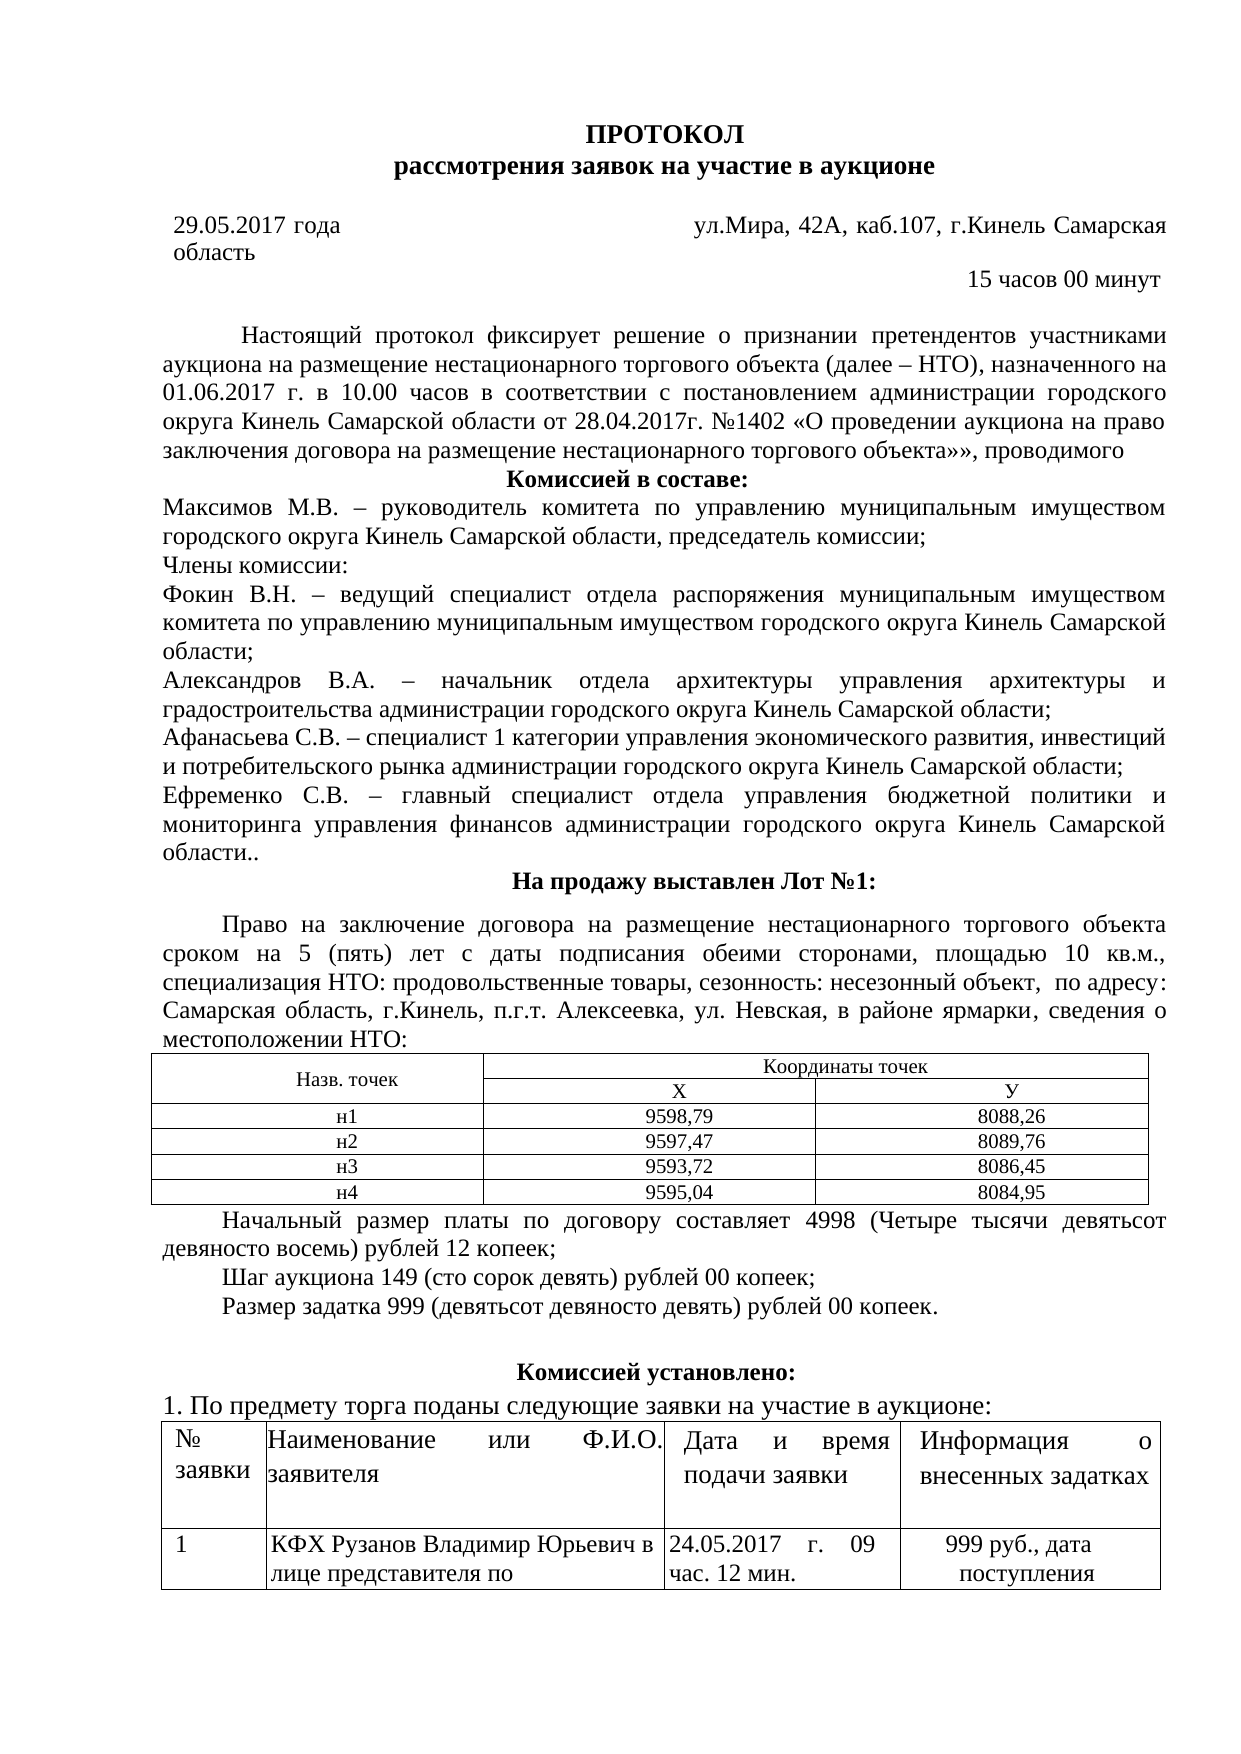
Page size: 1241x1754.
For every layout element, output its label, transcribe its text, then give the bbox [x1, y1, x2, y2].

text Комиссией установлено: [162, 1353, 1150, 1387]
text 15 часов 00 минут [173, 266, 1167, 293]
table_cell 8086,45 [816, 1155, 1148, 1178]
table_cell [901, 1529, 1160, 1588]
table_cell 9597,47 [484, 1129, 815, 1153]
table_cell 9598,79 [484, 1104, 815, 1128]
table_header Дата и время подачи заявки [665, 1422, 900, 1528]
table_cell 8084,95 [816, 1180, 1148, 1204]
text Настоящий протокол фиксирует решение о признании претендентов участниками аукциона на размещение нестационарного торгового объекта (далее – НТО), назначенного на 01.06.2017 г. в 10.00 часов в соответствии с постановлением администрации городского округа Кинель Самарской области от 28.04.2017г. №1402 «О проведении аукциона на право заключения договора на размещение нестационарного торгового объекта»», проводимого [162, 320, 1167, 464]
text Размер задатка 999 (девятьсот девяносто девять) рублей 00 копеек. [162, 1291, 1167, 1320]
table_cell 8088,26 [816, 1104, 1148, 1128]
table_cell н1 [152, 1104, 483, 1128]
table_cell У [816, 1079, 1148, 1103]
table_cell н4 [152, 1180, 483, 1204]
text 1. По предмету торга поданы следующие заявки на участие в аукционе: [162, 1387, 1150, 1421]
text Право на заключение договора на размещение нестационарного торгового объекта сроком на 5 (пять) лет с даты подписания обеими сторонами, площадью 10 кв.м., специализация НТО: продовольственные товары, сезонность: несезонный объект, по адресу: Самарская область, г.Кинель, п.г.т. Алексеевка, ул. Невская, в районе ярмарки, сведения о местоположении НТО: [162, 909, 1167, 1053]
table_header Информация о внесенных задатках [901, 1422, 1160, 1528]
text ПРОТОКОЛ [162, 118, 1167, 149]
text Максимов М.В. – руководитель комитета по управлению муниципальным имуществом городского округа Кинель Самарской области, председатель комиссии; [162, 492, 1167, 550]
text Фокин В.Н. – ведущий специалист отдела распоряжения муниципальным имуществом комитета по управлению муниципальным имуществом городского округа Кинель Самарской области; [162, 579, 1167, 665]
table_header Координаты точек [484, 1054, 1148, 1078]
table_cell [665, 1529, 900, 1588]
table_header Наименование или Ф.И.О. заявителя [267, 1422, 664, 1528]
table_cell н3 [152, 1155, 483, 1178]
text Шаг аукциона 149 (сто сорок девять) рублей 00 копеек; [162, 1262, 1167, 1291]
text 29.05.2017 года ул.Мира, 42А, каб.107, г.Кинель Самарская область [173, 212, 1167, 266]
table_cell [267, 1529, 664, 1588]
text На продажу выставлен Лот №1: [162, 866, 1167, 895]
text Александров В.А. – начальник отдела архитектуры управления архитектуры и градостроительства администрации городского округа Кинель Самарской области; [162, 665, 1167, 722]
text рассмотрения заявок на участие в аукционе [162, 149, 1167, 180]
table_header Назв. точек [152, 1054, 483, 1103]
text Ефременко С.В. – главный специалист отдела управления бюджетной политики и мониторинга управления финансов администрации городского округа Кинель Самарской области.. [162, 780, 1167, 866]
table_cell Х [484, 1079, 815, 1103]
table_header № заявки [162, 1422, 266, 1528]
table_cell 9595,04 [484, 1180, 815, 1204]
text Начальный размер платы по договору составляет 4998 (Четыре тысячи девятьсот девяносто восемь) рублей 12 копеек; [162, 1205, 1167, 1262]
text Члены комиссии: [162, 550, 1167, 579]
table_cell 1 [162, 1529, 266, 1588]
table_cell 9593,72 [484, 1155, 815, 1178]
text Комиссией в составе: [162, 464, 1167, 492]
table_cell 8089,76 [816, 1129, 1148, 1153]
text Афанасьева С.В. – специалист 1 категории управления экономического развития, инвестиций и потребительского рынка администрации городского округа Кинель Самарской области; [162, 722, 1167, 780]
table_cell н2 [152, 1129, 483, 1153]
